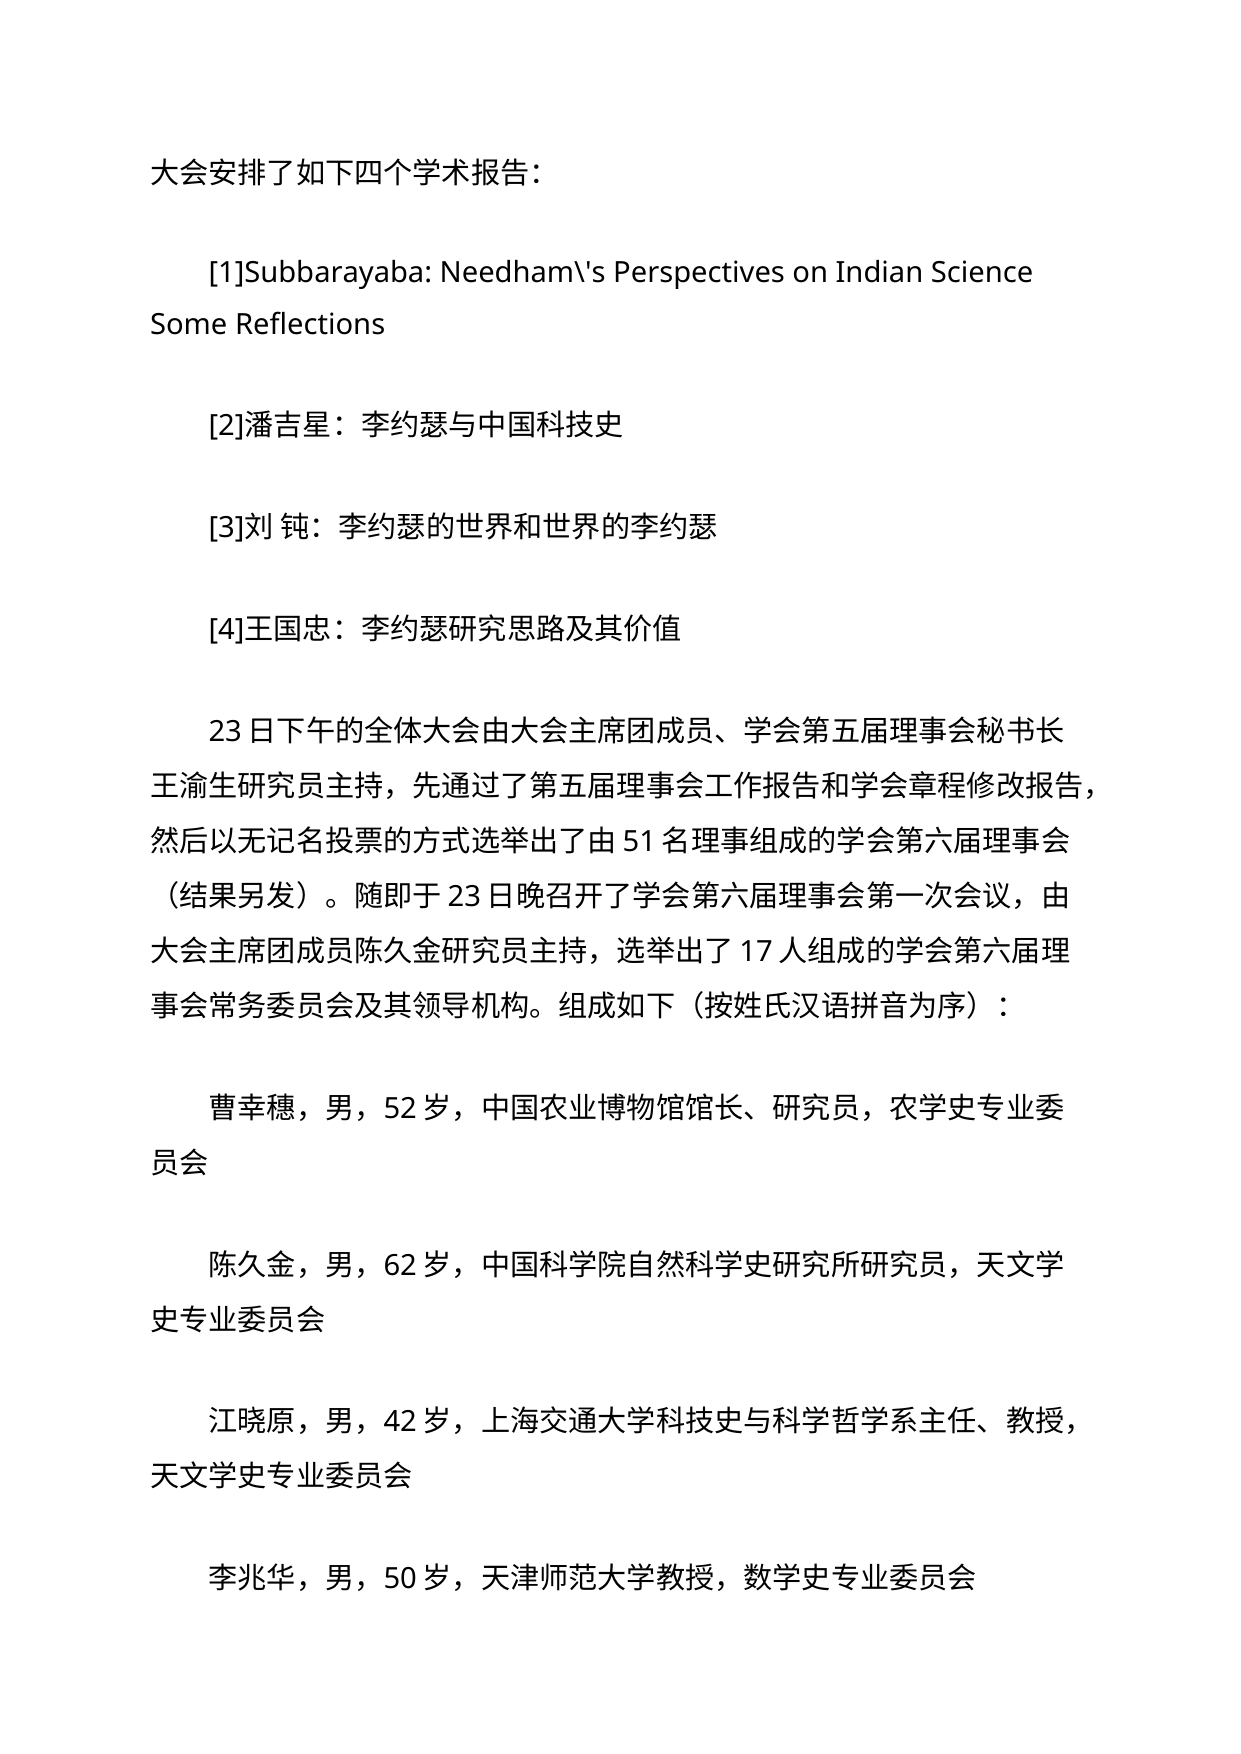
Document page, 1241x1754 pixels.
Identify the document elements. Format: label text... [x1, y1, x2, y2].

text [4]王国忠：李约瑟研究思路及其价值 [150, 606, 1090, 648]
text 曹幸穗，男，52岁，中国农业博物馆馆长、研究员，农学史专业委员会 [150, 1084, 1090, 1182]
text [2]潘吉星：李约瑟与中国科技史 [150, 402, 1090, 444]
text 陈久金，男，62岁，中国科学院自然科学史研究所研究员，天文学史专业委员会 [150, 1241, 1090, 1338]
text 李兆华，男，50岁，天津师范大学教授，数学史专业委员会 [150, 1555, 1090, 1597]
text [1]Subbarayaba: Needham\'s Perspectives on Indian Science Some Reflections [150, 252, 1090, 343]
text 江晓原，男，42岁，上海交通大学科技史与科学哲学系主任、教授，天文学史专业委员会 [150, 1398, 1090, 1495]
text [150, 150, 1090, 192]
text [3]刘 钝：李约瑟的世界和世界的李约瑟 [150, 504, 1090, 546]
text 23日下午的全体大会由大会主席团成员、学会第五届理事会秘书长王渝生研究员主持，先通过了第五届理事会工作报告和学会章程修改报告，然后以无记名投票的方式选举出了由51名理事组成的学会第六届理事会（结果另发）。随即于23日晚召开了学会第六届理事会第一次会议，由大会主席团成员陈久金研究员主持，选举出了17人组成的学会第六届理事会常务委员会及其领导机构。组成如下（按姓氏汉语拼音为序）： [150, 708, 1090, 1025]
